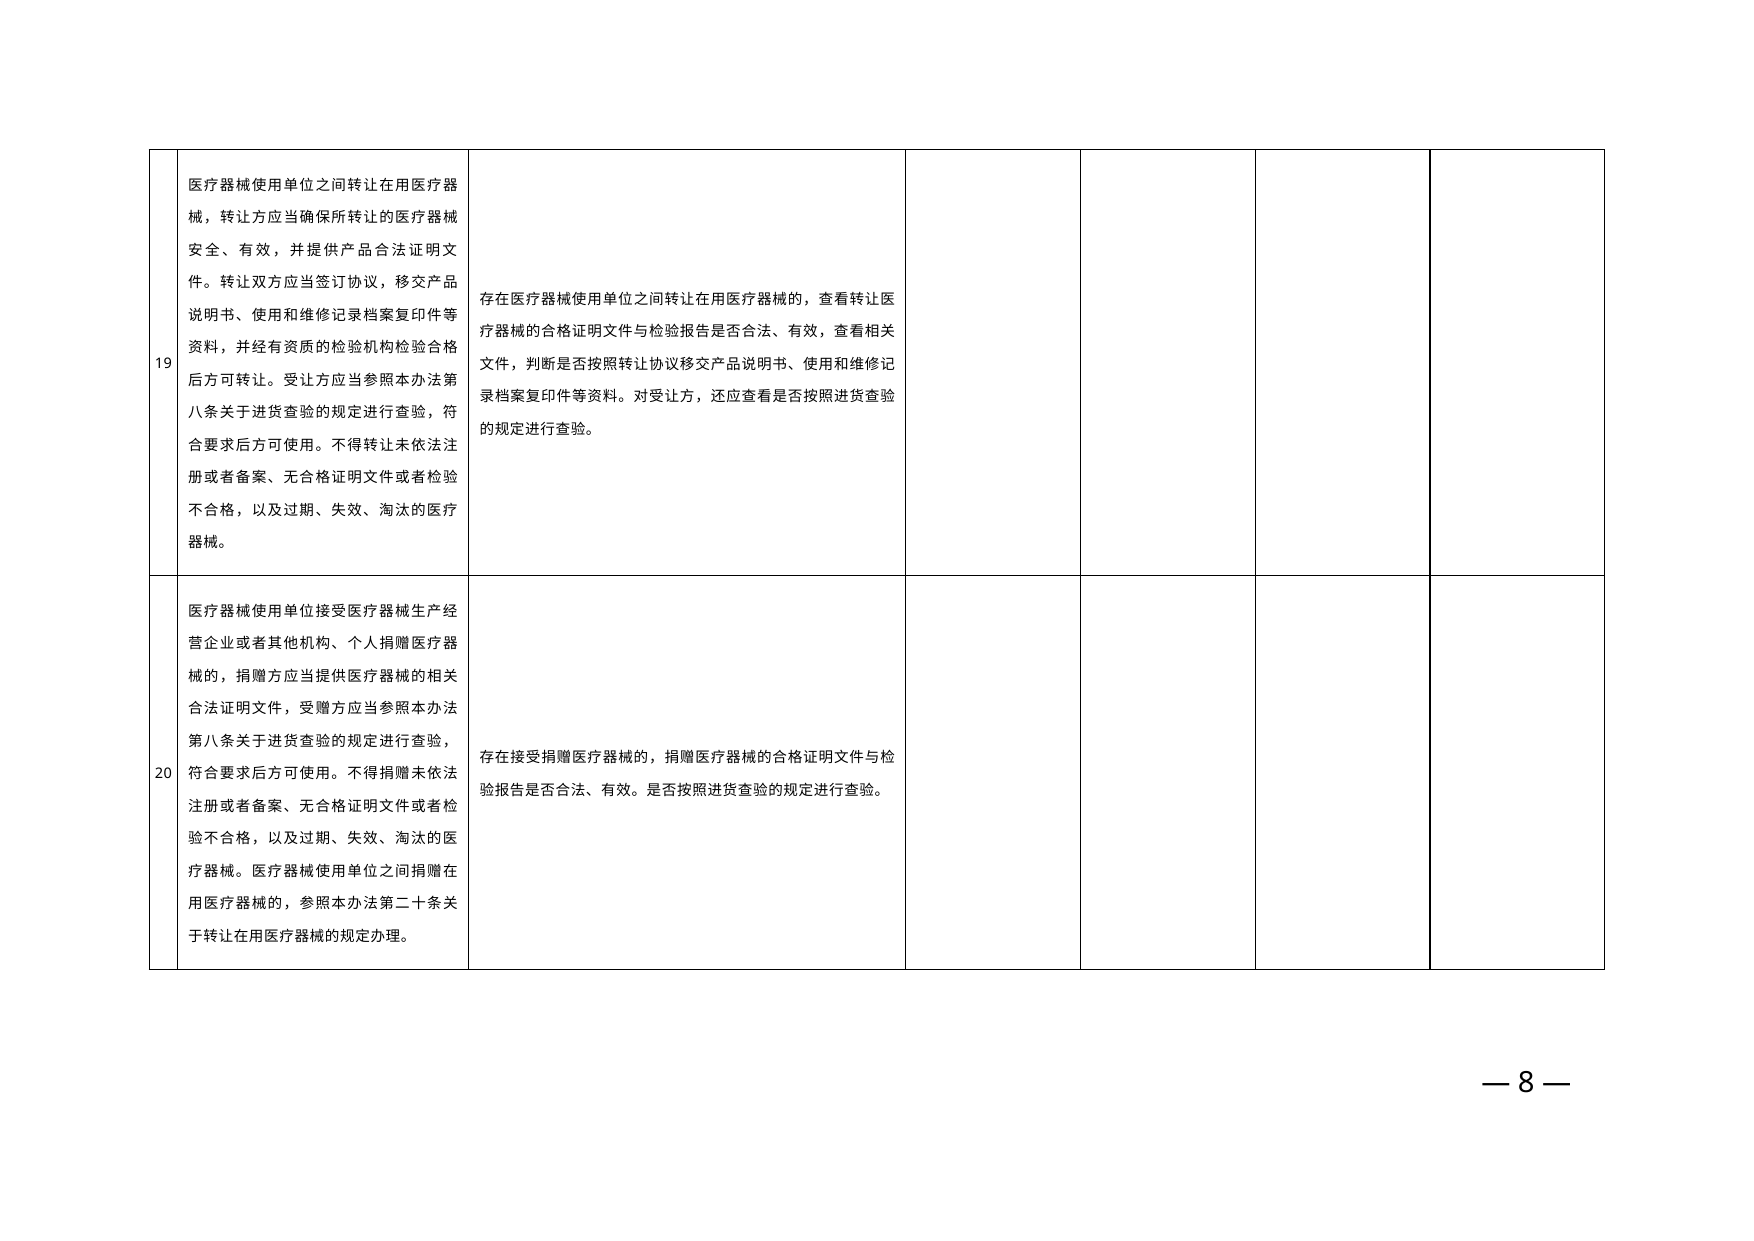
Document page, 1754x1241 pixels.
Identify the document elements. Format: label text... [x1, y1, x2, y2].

table_cell 存在医疗器械使用单位之间转让在用医疗器械的，查看转让医疗器械的合格证明文件与检验报告是否合法、有效，查看相关文件，判断是否按照转让协议移交产品说明书、使用和维修记录档案复印件等资料。对受让方，还应查看是否按照进货查验的规定进行查验。 [469, 150, 905, 575]
table_cell [1431, 576, 1604, 969]
table_cell 医疗器械使用单位接受医疗器械生产经营企业或者其他机构、个人捐赠医疗器械的，捐赠方应当提供医疗器械的相关合法证明文件，受赠方应当参照本办法第八条关于进货查验的规定进行查验，符合要求后方可使用。不得捐赠未依法注册或者备案、无合格证明文件或者检验不合格，以及过期、失效、淘汰的医疗器械。医疗器械使用单位之间捐赠在用医疗器械的，参照本办法第二十条关于转让在用医疗器械的规定办理。 [178, 576, 468, 969]
table_cell 19 [150, 150, 177, 575]
table_cell [1081, 576, 1255, 969]
table_cell [1256, 576, 1429, 969]
table_cell 存在接受捐赠医疗器械的，捐赠医疗器械的合格证明文件与检验报告是否合法、有效。是否按照进货查验的规定进行查验。 [469, 576, 905, 969]
table_cell [1431, 150, 1604, 575]
table_cell [906, 150, 1080, 575]
table_cell [1256, 150, 1429, 575]
table_cell [1081, 150, 1255, 575]
table_cell [906, 576, 1080, 969]
table_cell 医疗器械使用单位之间转让在用医疗器械，转让方应当确保所转让的医疗器械安全、有效，并提供产品合法证明文件。转让双方应当签订协议，移交产品说明书、使用和维修记录档案复印件等资料，并经有资质的检验机构检验合格后方可转让。受让方应当参照本办法第八条关于进货查验的规定进行查验，符合要求后方可使用。不得转让未依法注册或者备案、无合格证明文件或者检验不合格，以及过期、失效、淘汰的医疗器械。 [178, 150, 468, 575]
table_cell 20 [150, 576, 177, 969]
